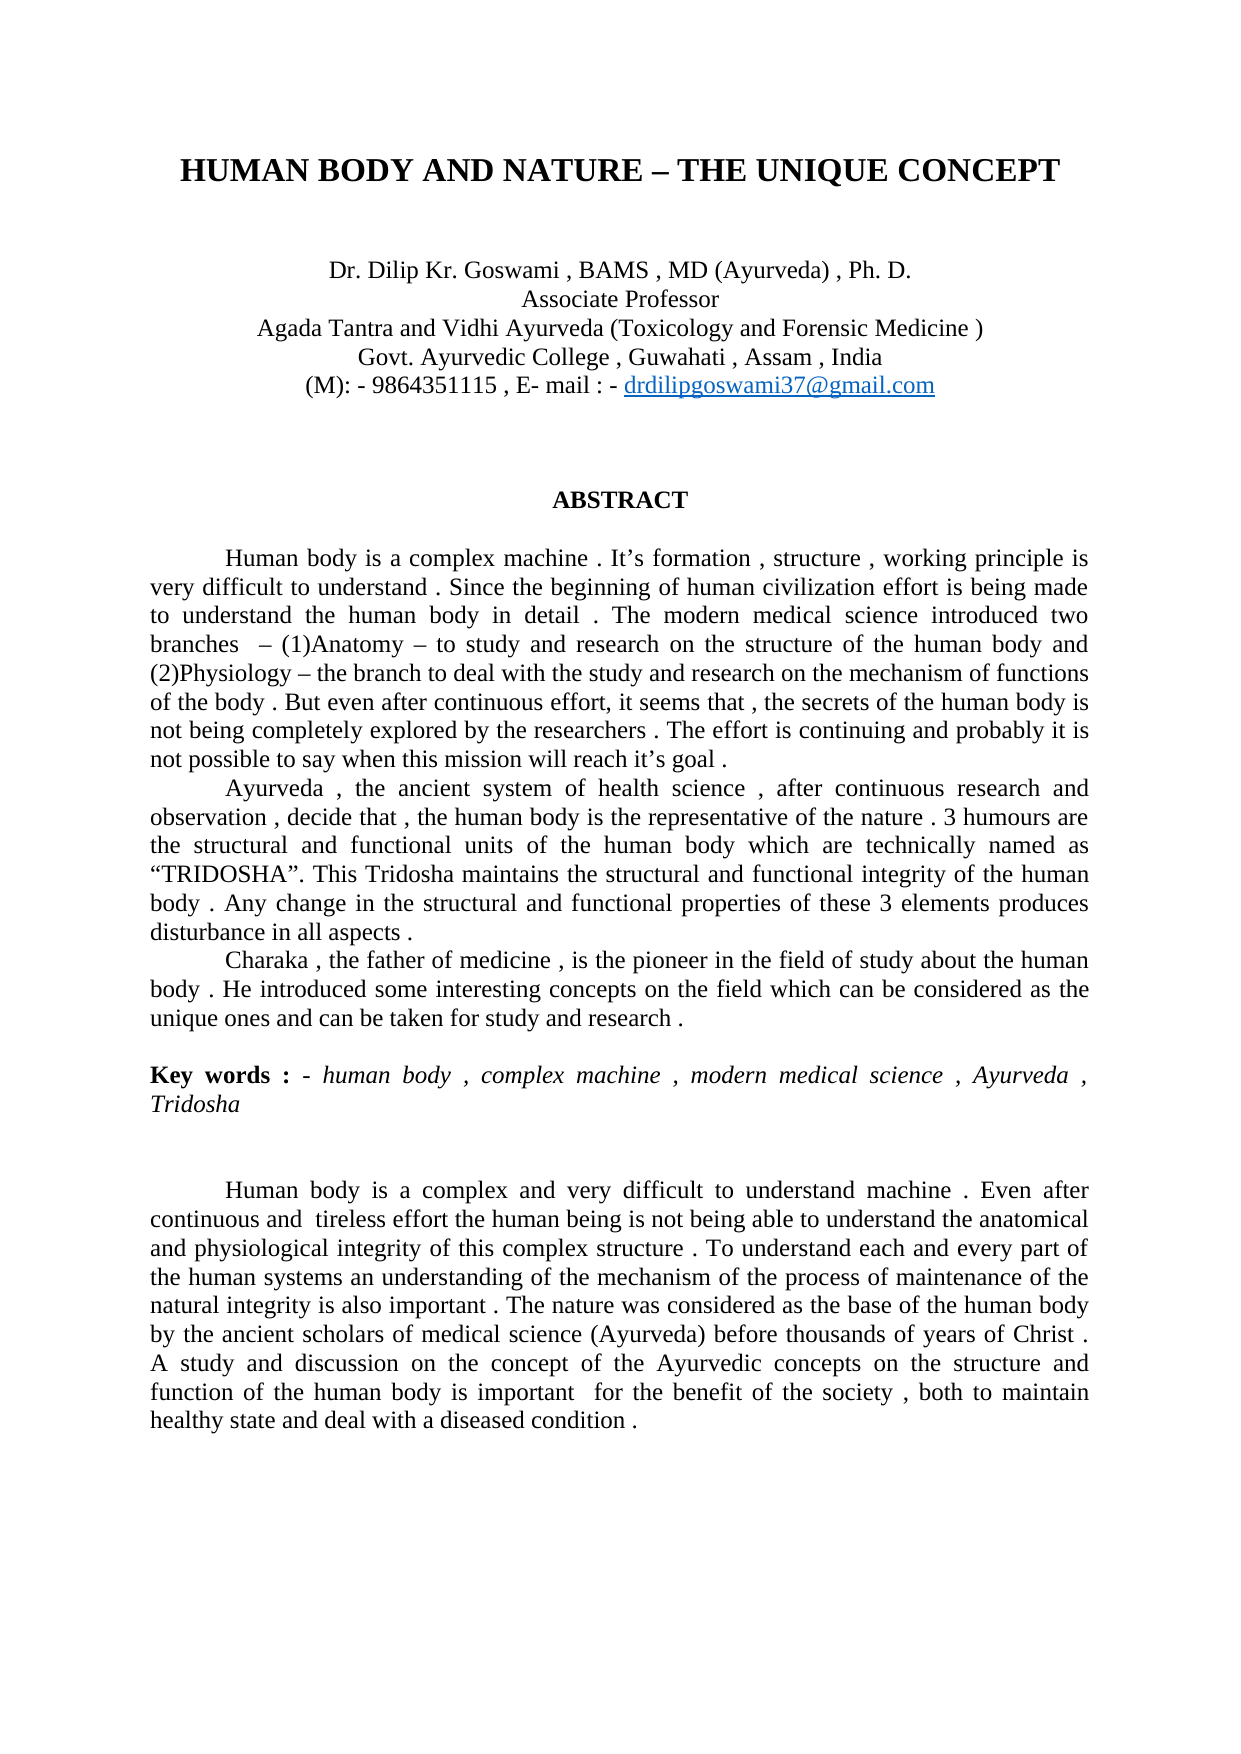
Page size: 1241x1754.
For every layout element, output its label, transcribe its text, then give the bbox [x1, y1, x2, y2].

text Govt. Ayurvedic College , Guwahati , Assam , India [150, 342, 1090, 370]
text HUMAN BODY AND NATURE – THE UNIQUE CONCEPT [150, 150, 1090, 188]
text (M): - 9864351115 , E- mail : - drdilipgoswami37@gmail.com [150, 370, 1090, 399]
text Associate Professor [150, 284, 1090, 313]
text Human body is a complex and very difficult to understand machine . Even after continuous and tireless effort the human being is not being able to understand the anatomical and physiological integrity of this complex structure . To understand each and every part of the human systems an understanding of the mechanism of the process of maintenance of the natural integrity is also important . The nature was considered as the base of the human body by the ancient scholars of medical science (Ayurveda) before thousands of years of Christ . A study and discussion on the concept of the Ayurvedic concepts on the structure and function of the human body is important for the benefit of the society , both to maintain healthy state and deal with a diseased condition . [150, 1175, 1090, 1434]
text Agada Tantra and Vidhi Ayurveda (Toxicology and Forensic Medicine ) [150, 313, 1090, 342]
text Human body is a complex machine . It’s formation , structure , working principle is very difficult to understand . Since the beginning of human civilization effort is being made to understand the human body in detail . The modern medical science introduced two branches – (1)Anatomy – to study and research on the structure of the human body and (2)Physiology – the branch to deal with the study and research on the mechanism of functions of the body . But even after continuous effort, it seems that , the secrets of the human body is not being completely explored by the researchers . The effort is continuing and probably it is not possible to say when this mission will reach it’s goal . [150, 543, 1090, 773]
text Key words : - human body , complex machine , modern medical science , Ayurveda , Tridosha [150, 1060, 1090, 1118]
text Charaka , the father of medicine , is the pioneer in the field of study about the human body . He introduced some interesting concepts on the field which can be considered as the unique ones and can be taken for study and research . [150, 945, 1090, 1032]
text Dr. Dilip Kr. Goswami , BAMS , MD (Ayurveda) , Ph. D. [150, 255, 1090, 284]
text Ayurveda , the ancient system of health science , after continuous research and observation , decide that , the human body is the representative of the nature . 3 humours are the structural and functional units of the human body which are technically named as “TRIDOSHA”. This Tridosha maintains the structural and functional integrity of the human body . Any change in the structural and functional properties of these 3 elements produces disturbance in all aspects . [150, 773, 1090, 945]
text ABSTRACT [150, 485, 1090, 514]
